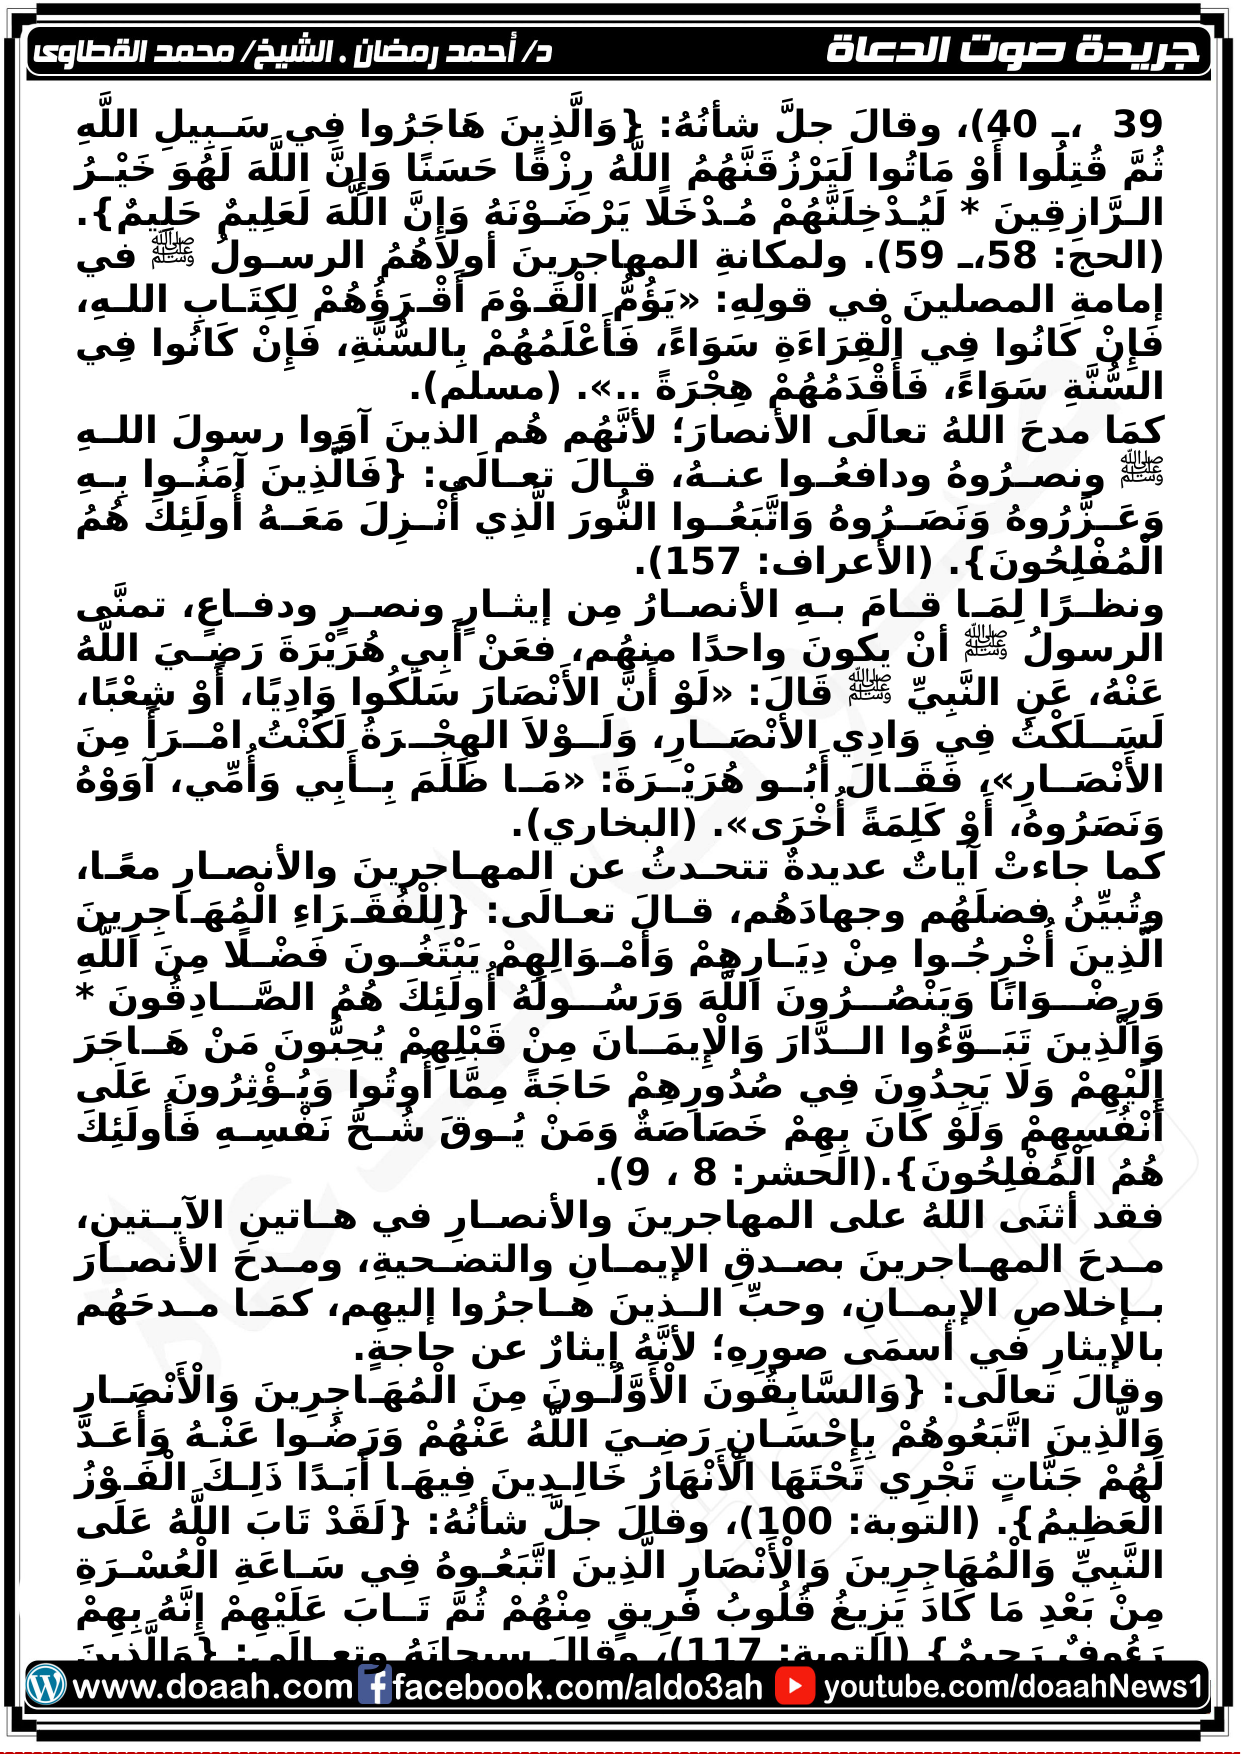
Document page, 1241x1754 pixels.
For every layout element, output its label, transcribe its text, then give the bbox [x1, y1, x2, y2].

text كما جاءتْ آياتٌ عديدةٌ تتحدثُ عن المهاجرينَ والأنصارِ معًا، وتُبيِّنُ فضلَهُم وجهادَهُم، قالَ تعالَى: {لِلْفُقَرَاءِ الْمُهَاجِرِينَ الَّذِينَ أُخْرِجُوا مِنْ دِيَارِهِمْ وَأَمْوَالِهِمْ يَبْتَغُونَ فَضْلًا مِنَ اللَّهِ وَرِضْوَانًا وَيَنْصُرُونَ اللَّهَ وَرَسُولَهُ أُولَئِكَ هُمُ الصَّادِقُونَ * وَالَّذِينَ تَبَوَّءُوا الدَّارَ وَالْإِيمَانَ مِنْ قَبْلِهِمْ يُحِبُّونَ مَنْ هَاجَرَ إِلَيْهِمْ وَلَا يَجِدُونَ فِي صُدُورِهِمْ حَاجَةً مِمَّا أُوتُوا وَيُؤْثِرُونَ عَلَى أَنْفُسِهِمْ وَلَوْ كَانَ بِهِمْ خَصَاصَةٌ وَمَنْ يُوقَ شُحَّ نَفْسِهِ فَأُولَئِكَ هُمُ الْمُفْلِحُونَ}.(الحشر: 8 ، 9). [75, 845, 1165, 1194]
text فقد أثنَى اللهُ على المهاجرينَ والأنصارِ في هاتينِ الآيتينِ، مدحَ المهاجرينَ بصدقِ الإيمانِ والتضحيةِ، ومدحَ الأنصارَ بإخلاصِ الإيمانِ، وحبِّ الذينَ هاجرُوا إليهِم، كمَا مدحَهُم بالإيثارِ في أسمَى صورِهِ؛ لأنَّهُ إيثارٌ عن حاجةٍ. [75, 1194, 1165, 1369]
text ونظرًا لِمَا قامَ بهِ الأنصارُ مِن إيثارٍ ونصرٍ ودفاعٍ، تمنَّى الرسولُ ﷺ أنْ يكونَ واحدًا منهُم، فعَنْ أَبِي هُرَيْرَةَ رَضِيَ اللَّهُ عَنْهُ، عَنِ النَّبِيِّ ﷺ قَالَ: «لَوْ أَنَّ الأَنْصَارَ سَلَكُوا وَادِيًا، أَوْ شِعْبًا، لَسَلَكْتُ فِي وَادِي الأَنْصَارِ، وَلَوْلاَ الهِجْرَةُ لَكُنْتُ امْرَأً مِنَ الأَنْصَارِ»، فَقَالَ أَبُو هُرَيْرَةَ: «مَا ظَلَمَ بِأَبِي وَأُمِّي، آوَوْهُ وَنَصَرُوهُ، أَوْ كَلِمَةً أُخْرَى». (البخاري). [75, 583, 1165, 845]
picture [0, 0, 1241, 1752]
text كمَا مدحَ اللهُ تعالَى الأنصارَ؛ لأنَّهُم هُم الذينَ آوَوا رسولَ اللهِ ﷺ ونصرُوهُ ودافعُوا عنهُ، قالَ تعالَى: {فَالَّذِينَ آمَنُوا بِهِ وَعَزَّرُوهُ وَنَصَرُوهُ وَاتَّبَعُوا النُّورَ الَّذِي أُنْزِلَ مَعَهُ أُولَئِكَ هُمُ الْمُفْلِحُونَ}. (الأعراف: 157). [75, 408, 1165, 583]
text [75, 103, 1165, 408]
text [75, 1369, 1165, 1674]
